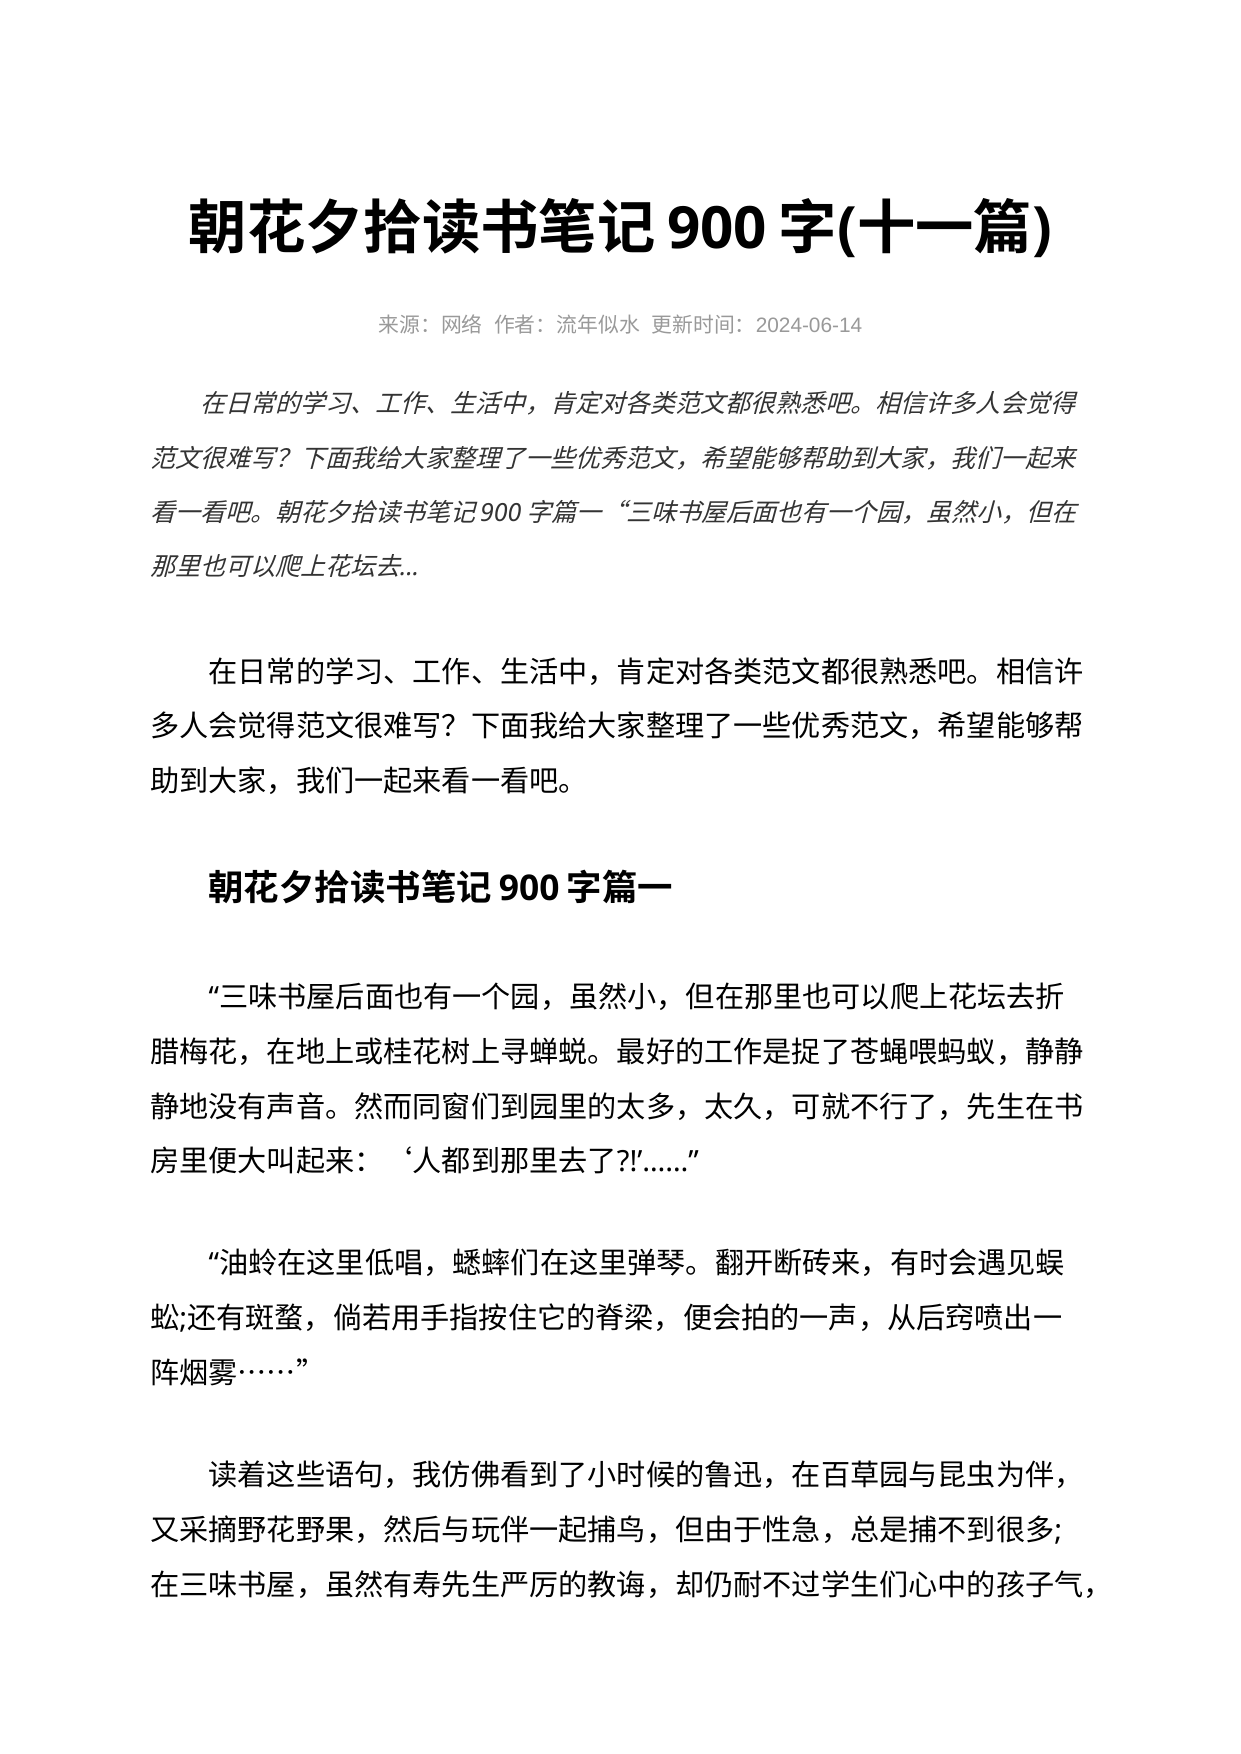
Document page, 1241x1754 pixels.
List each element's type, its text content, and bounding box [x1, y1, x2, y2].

text 来源：网络 作者：流年似水 更新时间：2024-06-14 [150, 313, 1090, 337]
text 在日常的学习、工作、生活中，肯定对各类范文都很熟悉吧。相信许多人会觉得范文很难写？下面我给大家整理了一些优秀范文，希望能够帮助到大家，我们一起来看一看吧。 [150, 648, 1090, 800]
subtitle 朝花夕拾读书笔记900字(十一篇) [150, 181, 1090, 266]
text 朝花夕拾读书笔记900字篇一 [150, 860, 1090, 911]
text 在日常的学习、工作、生活中，肯定对各类范文都很熟悉吧。相信许多人会觉得范文很难写？下面我给大家整理了一些优秀范文，希望能够帮助到大家，我们一起来看一看吧。朝花夕拾读书笔记900字篇一“三味书屋后面也有一个园，虽然小，但在那里也可以爬上花坛去... [150, 384, 1090, 583]
text “三味书屋后面也有一个园，虽然小，但在那里也可以爬上花坛去折腊梅花，在地上或桂花树上寻蝉蜕。最好的工作是捉了苍蝇喂蚂蚁，静静静地没有声音。然而同窗们到园里的太多，太久，可就不行了，先生在书房里便大叫起来：‘人都到那里去了?!’……” [150, 973, 1090, 1180]
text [150, 1452, 1090, 1604]
text “油蛉在这里低唱，蟋蟀们在这里弹琴。翻开断砖来，有时会遇见蜈蚣;还有斑蝥，倘若用手指按住它的脊梁，便会拍的一声，从后窍喷出一阵烟雾……” [150, 1240, 1090, 1392]
